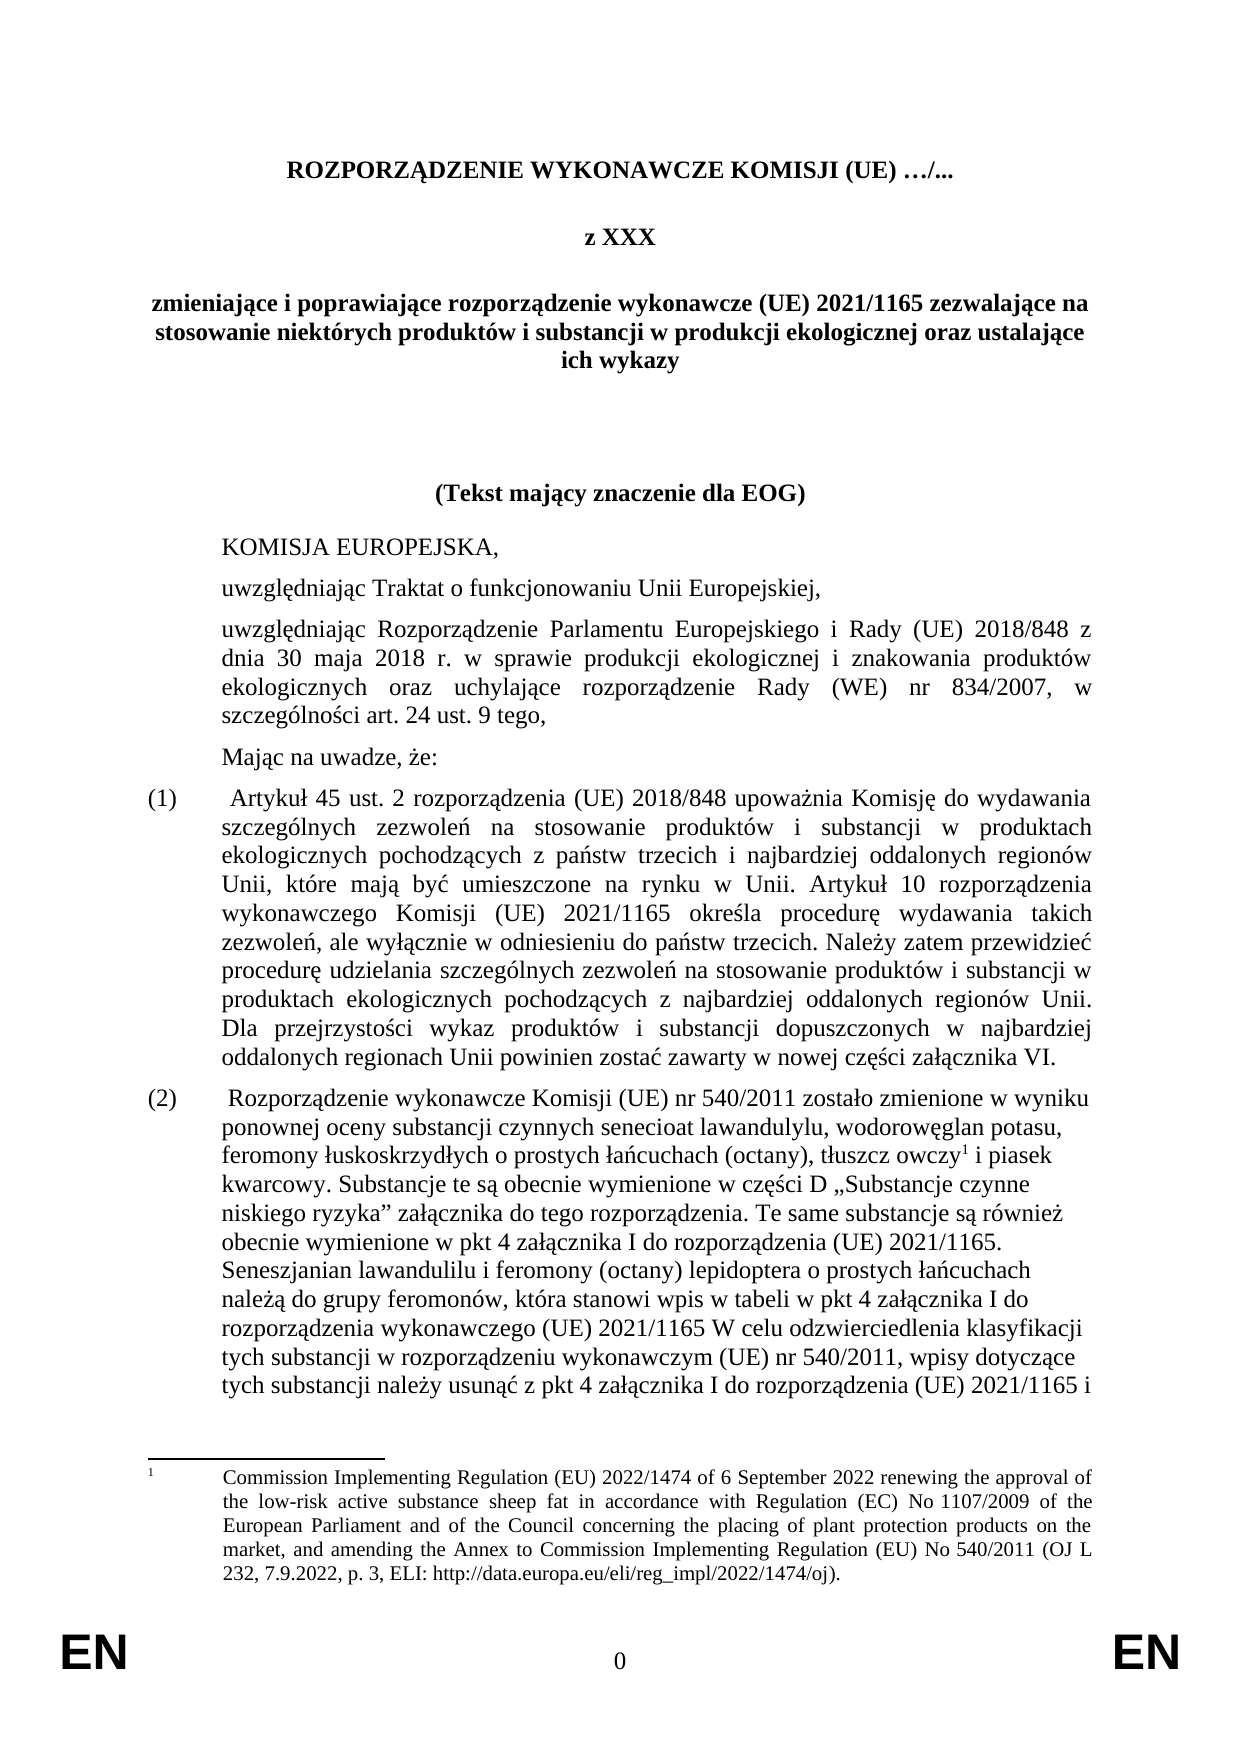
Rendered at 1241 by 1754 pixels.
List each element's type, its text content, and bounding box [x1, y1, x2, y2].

list uwzględniając Rozporządzenie Parlamentu Europejskiego i Rady (UE) 2018/848 z dnia 30 maja 2018 r. w sprawie produkcji ekologicznej i znakowania produktów ekologicznych oraz uchylające rozporządzenie Rady (WE) nr 834/2007, w szczególności art. 24 ust. 9 tego, [221, 614, 1093, 729]
list Mając na uwadze, że: [221, 742, 1093, 771]
list Artykuł 45 ust. 2 rozporządzenia (UE) 2018/848 upoważnia Komisję do wydawania szczególnych zezwoleń na stosowanie produktów i substancji w produktach ekologicznych pochodzących z państw trzecich i najbardziej oddalonych regionów Unii, które mają być umieszczone na rynku w Unii. Artykuł 10 rozporządzenia wykonawczego Komisji (UE) 2021/1165 określa procedurę wydawania takich zezwoleń, ale wyłącznie w odniesieniu do państw trzecich. Należy zatem przewidzieć procedurę udzielania szczególnych zezwoleń na stosowanie produktów i substancji w produktach ekologicznych pochodzących z najbardziej oddalonych regionów Unii. Dla przejrzystości wykaz produktów i substancji dopuszczonych w najbardziej oddalonych regionach Unii powinien zostać zawarty w nowej części załącznika VI. [148, 783, 1093, 1071]
list uwzględniając Traktat o funkcjonowaniu Unii Europejskiej, [221, 573, 1093, 602]
text z XXX [148, 222, 1093, 251]
text ROZPORZĄDZENIE WYKONAWCZE KOMISJI (UE) …/... [148, 156, 1093, 184]
text (Tekst mający znaczenie dla EOG) [148, 478, 1093, 507]
list KOMISJA EUROPEJSKA, [221, 532, 1093, 561]
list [148, 1083, 1093, 1399]
text zmieniające i poprawiające rozporządzenie wykonawcze (UE) 2021/1165 zezwalające na stosowanie niektórych produktów i substancji w produkcji ekologicznej oraz ustalające ich wykazy [148, 288, 1093, 374]
